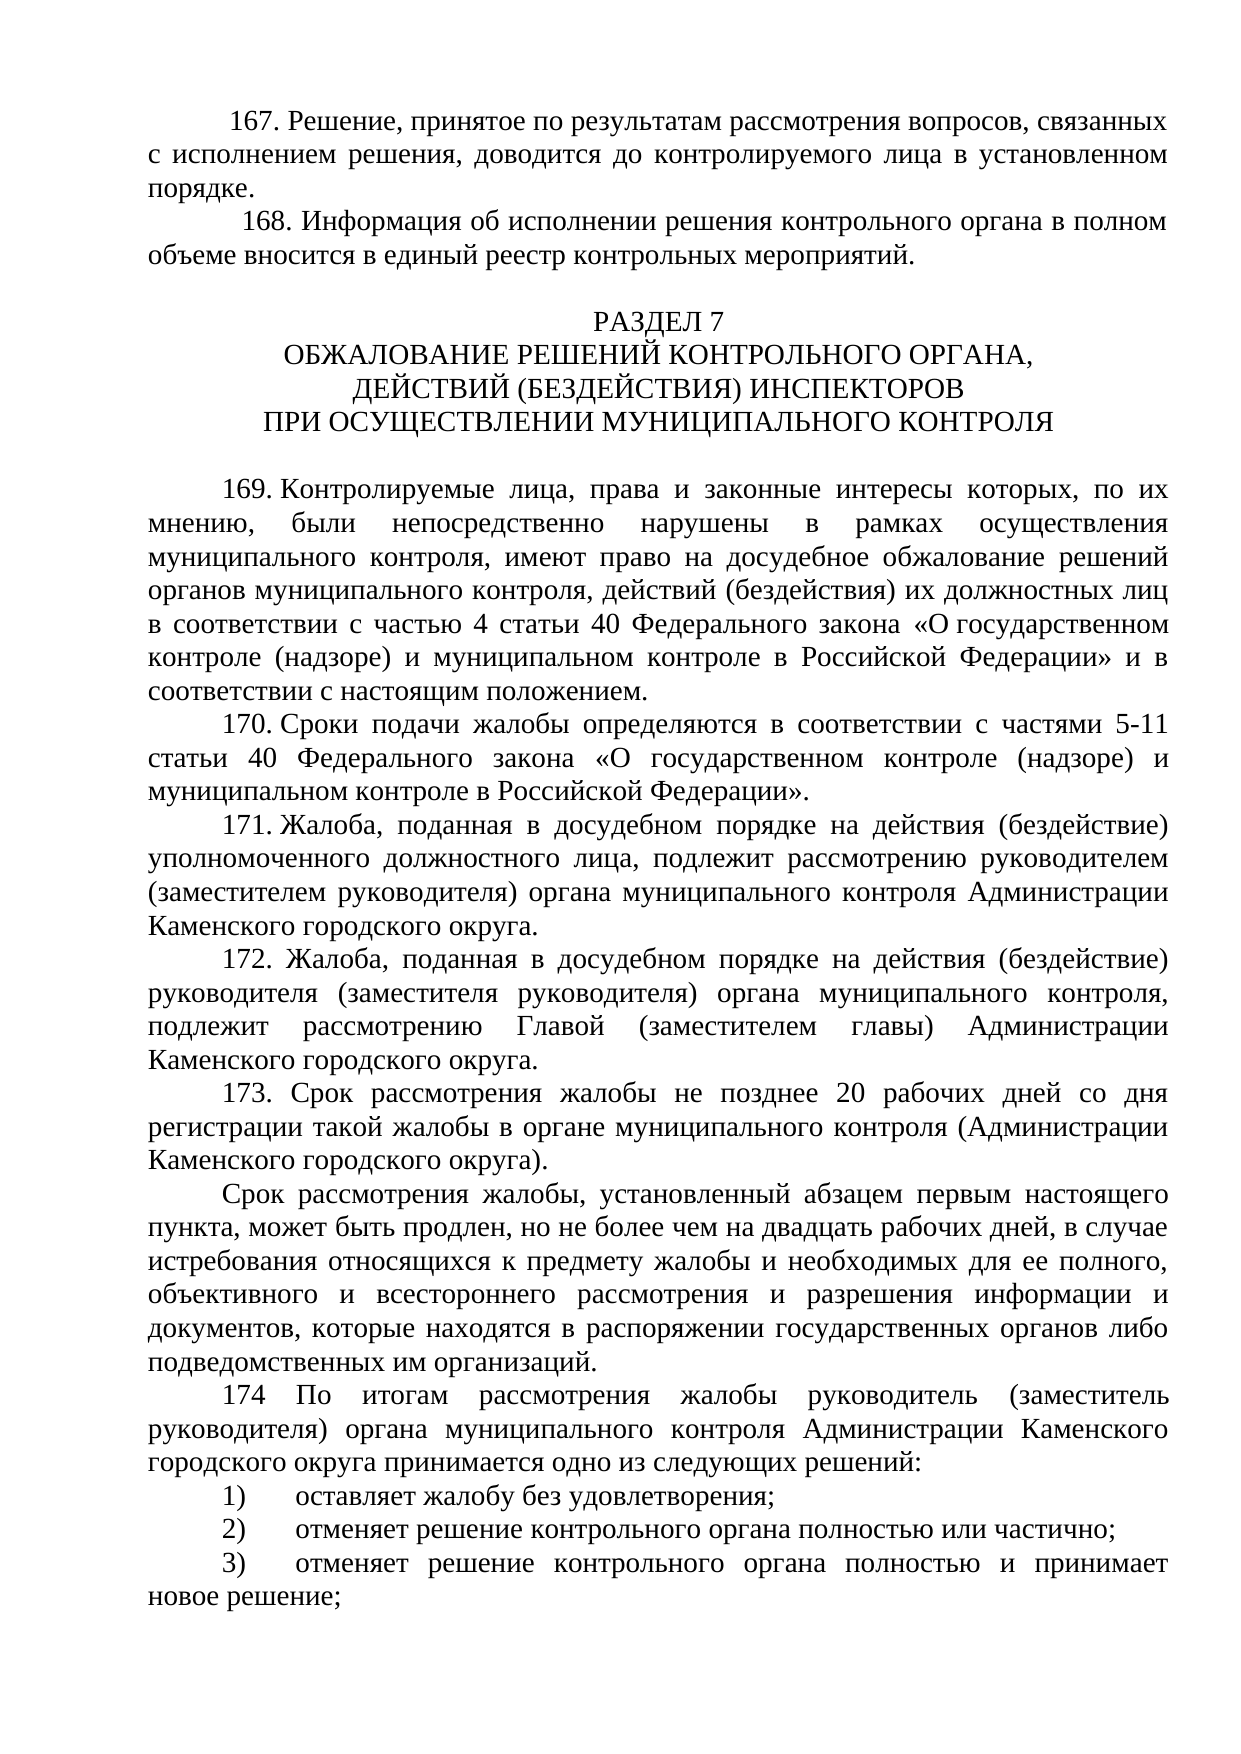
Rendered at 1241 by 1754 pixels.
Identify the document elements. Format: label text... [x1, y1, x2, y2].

text РАЗДЕЛ 7 [148, 304, 1169, 337]
text 172. Жалоба, поданная в досудебном порядке на действия (бездействие) руководителя (заместителя руководителя) органа муниципального контроля, подлежит рассмотрению Главой (заместителем главы) Администрации Каменского городского округа. [148, 941, 1169, 1075]
text ОБЖАЛОВАНИЕ РЕШЕНИЙ КОНТРОЛЬНОГО ОРГАНА, [148, 337, 1169, 371]
list отменяет решение контрольного органа полностью или частично; [148, 1511, 1169, 1545]
text 168. Информация об исполнении решения контрольного органа в полном объеме вносится в единый реестр контрольных мероприятий. [148, 203, 1169, 270]
text ПРИ ОСУЩЕСТВЛЕНИИ МУНИЦИПАЛЬНОГО КОНТРОЛЯ [148, 404, 1169, 438]
text 169. Контролируемые лица, права и законные интересы которых, по их мнению, были непосредственно нарушены в рамках осуществления муниципального контроля, имеют право на досудебное обжалование решений органов муниципального контроля, действий (бездействия) их должностных лиц в соответствии с частью 4 статьи 40 Федерального закона ‎«О государственном контроле (надзоре) и муниципальном контроле в Российской Федерации» и в соответствии с настоящим положением. [148, 472, 1169, 706]
text 167. Решение, принятое по результатам рассмотрения вопросов, связанных с исполнением решения, доводится до контролируемого лица в установленном порядке. [148, 103, 1169, 203]
text 173. Срок рассмотрения жалобы не позднее 20 рабочих дней со дня регистрации такой жалобы в органе муниципального контроля (Администрации Каменского городского округа). [148, 1075, 1169, 1176]
text Срок рассмотрения жалобы, установленный абзацем первым настоящего пункта, может быть продлен, но не более чем на двадцать рабочих дней, в случае истребования относящихся к предмету жалобы и необходимых для ее полного, объективного и всестороннего рассмотрения и разрешения информации и документов, которые находятся в распоряжении государственных органов либо подведомственных им организаций. [148, 1176, 1169, 1377]
text 174 По итогам рассмотрения жалобы руководитель (заместитель руководителя) органа муниципального контроля Администрации Каменского городского округа принимается одно из следующих решений: [148, 1377, 1169, 1478]
text 171. Жалоба, поданная в досудебном порядке на действия (бездействие) уполномоченного должностного лица, подлежит рассмотрению руководителем (заместителем руководителя) органа муниципального контроля Администрации Каменского городского округа. [148, 807, 1169, 941]
list отменяет решение контрольного органа полностью и принимает новое решение; [148, 1545, 1169, 1612]
list оставляет жалобу без удовлетворения; [148, 1478, 1169, 1511]
text 170. Сроки подачи жалобы определяются в соответствии с частями 5-11 статьи 40 Федерального закона ‎«О государственном контроле (надзоре) и муниципальном контроле в Российской Федерации». [148, 706, 1169, 807]
text ДЕЙСТВИЙ (БЕЗДЕЙСТВИЯ) ИНСПЕКТОРОВ [148, 371, 1169, 404]
